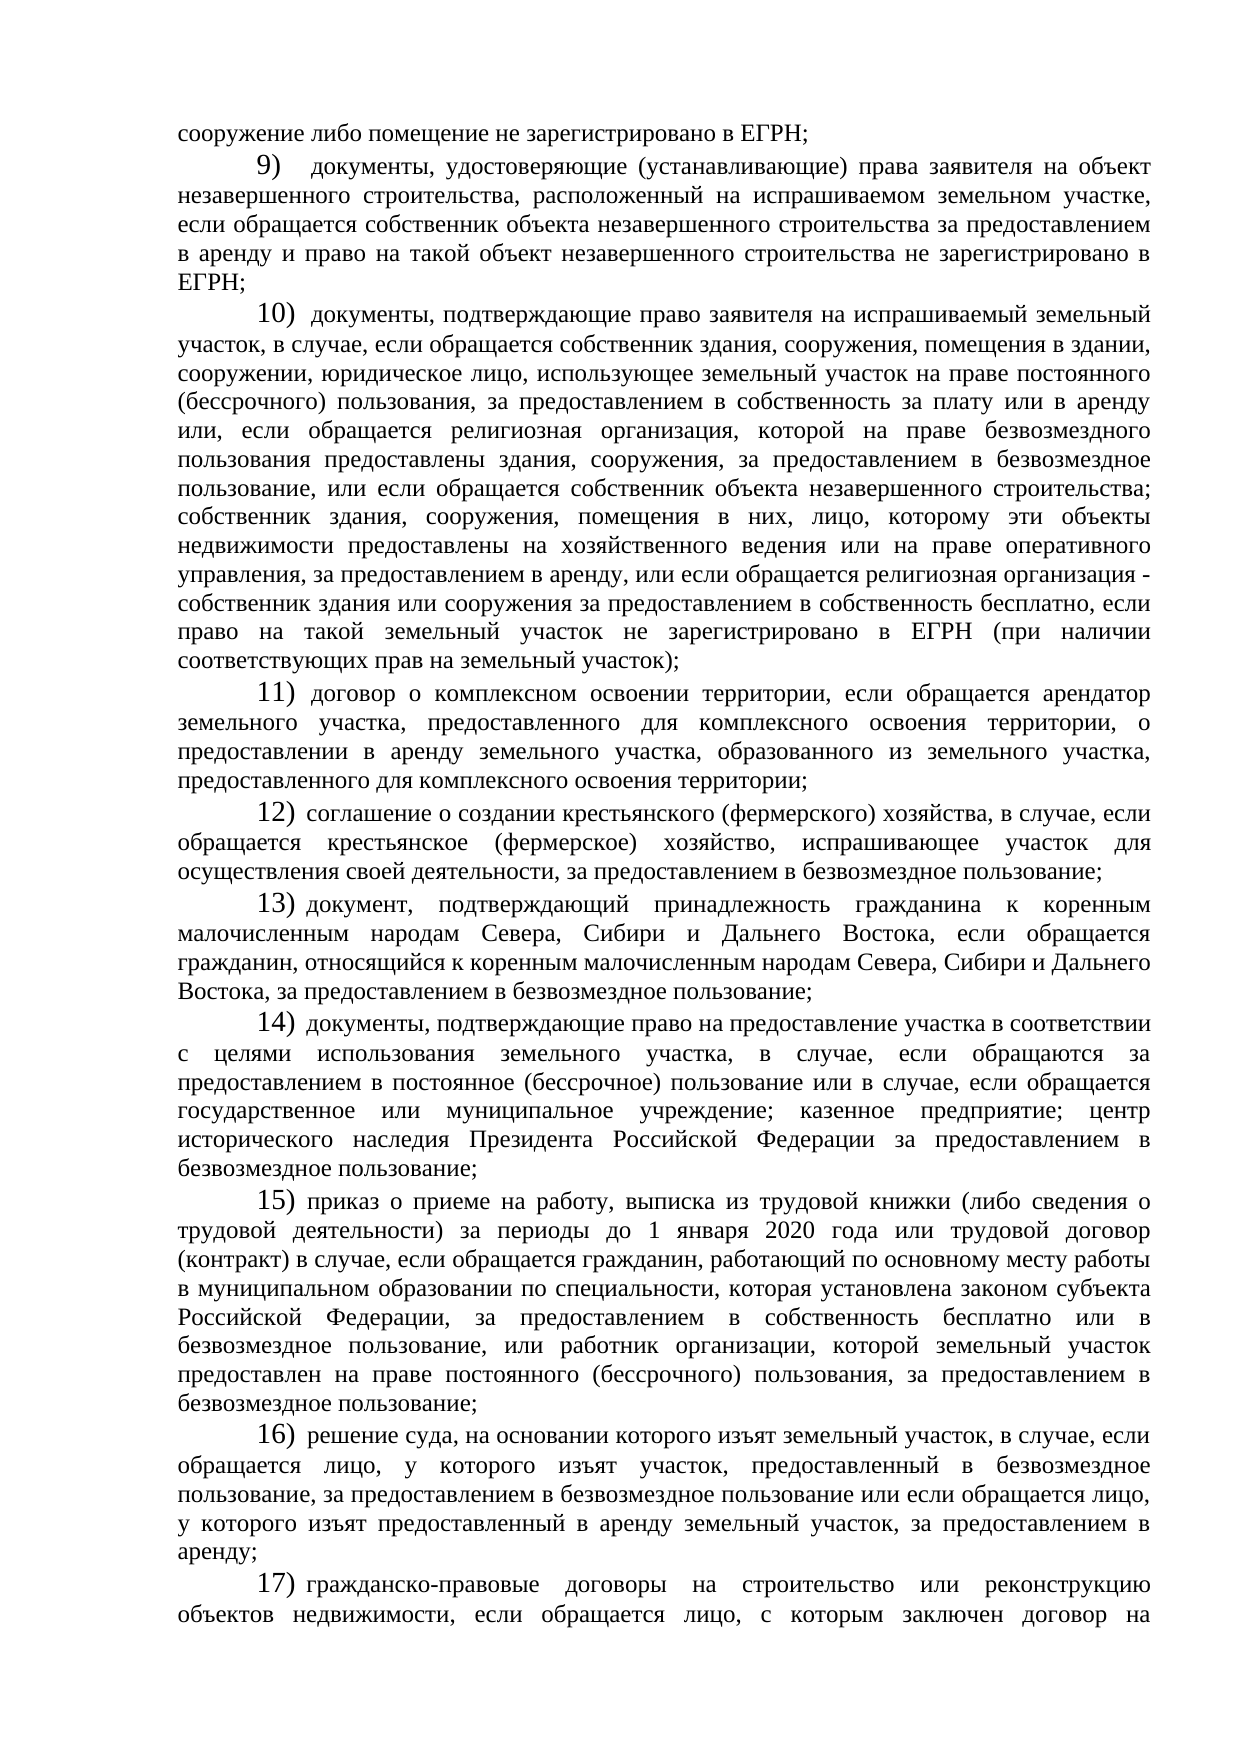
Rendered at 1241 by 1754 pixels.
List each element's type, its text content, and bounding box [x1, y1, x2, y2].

list документы, удостоверяющие (устанавливающие) права заявителя на объект незавершенного строительства, расположенный на испрашиваемом земельном участке, если обращается собственник объекта незавершенного строительства за предоставлением в аренду и право на такой объект незавершенного строительства не зарегистрировано в ЕГРН; [177, 147, 1152, 295]
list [177, 118, 1152, 147]
list документ, подтверждающий принадлежность гражданина к коренным малочисленным народам Севера, Сибири и Дальнего Востока, если обращается гражданин, относящийся к коренным малочисленным народам Севера, Сибири и Дальнего Востока, за предоставлением в безвозмездное пользование; [177, 885, 1152, 1004]
list решение суда, на основании которого изъят земельный участок, в случае, если обращается лицо, у которого изъят участок, предоставленный в безвозмездное пользование, за предоставлением в безвозмездное пользование или если обращается лицо, у которого изъят предоставленный в аренду земельный участок, за предоставлением в аренду; [177, 1417, 1152, 1565]
list документы, подтверждающие право заявителя на испрашиваемый земельный участок, в случае, если обращается собственник здания, сооружения, помещения в здании, сооружении, юридическое лицо, использующее земельный участок на праве постоянного (бессрочного) пользования, за предоставлением в собственность за плату или в аренду или, если обращается религиозная организация, которой на праве безвозмездного пользования предоставлены здания, сооружения, за предоставлением в безвозмездное пользование, или если обращается собственник объекта незавершенного строительства; собственник здания, сооружения, помещения в них, лицо, которому эти объекты недвижимости предоставлены на хозяйственного ведения или на праве оперативного управления, за предоставлением в аренду, или если обращается религиозная организация - собственник здания или сооружения за предоставлением в собственность бесплатно, если право на такой земельный участок не зарегистрировано в ЕГРН (при наличии соответствующих прав на земельный участок); [177, 295, 1152, 674]
list договор о комплексном освоении территории, если обращается арендатор земельного участка, предоставленного для комплексного освоения территории, о предоставлении в аренду земельного участка, образованного из земельного участка, предоставленного для комплексного освоения территории; [177, 674, 1152, 794]
list приказ о приеме на работу, выписка из трудовой книжки (либо сведения о трудовой деятельности) за периоды до 1 января 2020 года или трудовой договор (контракт) в случае, если обращается гражданин, работающий по основному месту работы в муниципальном образовании по специальности, которая установлена законом субъекта Российской Федерации, за предоставлением в собственность бесплатно или в безвозмездное пользование, или работник организации, которой земельный участок предоставлен на праве постоянного (бессрочного) пользования, за предоставлением в безвозмездное пользование; [177, 1182, 1152, 1417]
list соглашение о создании крестьянского (фермерского) хозяйства, в случае, если обращается крестьянское (фермерское) хозяйство, испрашивающее участок для осуществления своей деятельности, за предоставлением в безвозмездное пользование; [177, 794, 1152, 885]
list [177, 1565, 1152, 1627]
list документы, подтверждающие право на предоставление участка в соответствии с целями использования земельного участка, в случае, если обращаются за предоставлением в постоянное (бессрочное) пользование или в случае, если обращается государственное или муниципальное учреждение; казенное предприятие; центр исторического наследия Президента Российской Федерации за предоставлением в безвозмездное пользование; [177, 1004, 1152, 1182]
